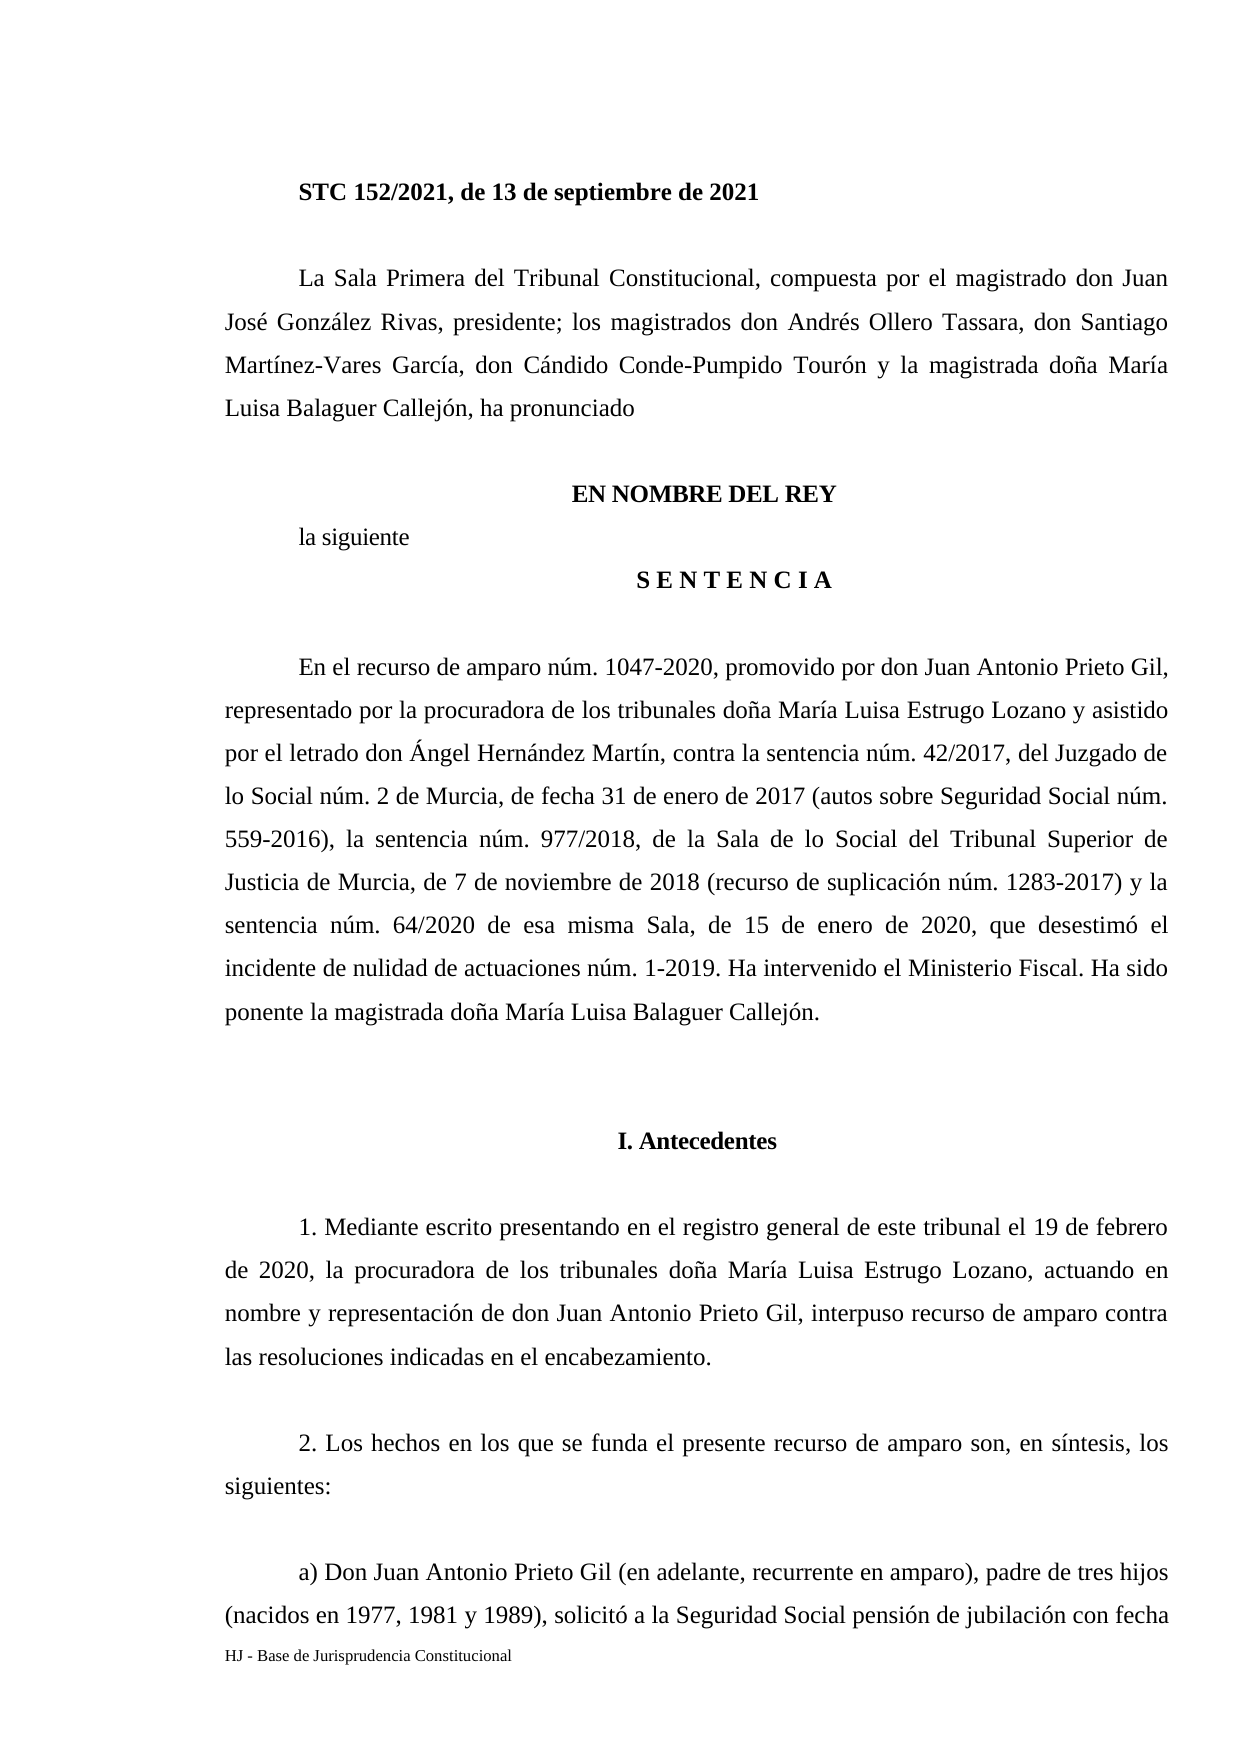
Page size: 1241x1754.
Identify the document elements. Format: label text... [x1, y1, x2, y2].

text 2. Los hechos en los que se funda el presente recurso de amparo son, en síntesis, los siguientes: [224, 1428, 1169, 1500]
text la siguiente [224, 522, 1110, 551]
text S E N T E N C I A [224, 565, 1169, 594]
text I. Antecedentes [224, 1126, 1169, 1155]
text 1. Mediante escrito presentando en el registro general de este tribunal el 19 de febrero de 2020, la procuradora de los tribunales doña María Luisa Estrugo Lozano, actuando en nombre y representación de don Juan Antonio Prieto Gil, interpuso recurso de amparo contra las resoluciones indicadas en el encabezamiento. [224, 1212, 1169, 1370]
text EN NOMBRE DEL REY [224, 479, 1110, 508]
text STC 152/2021, de 13 de septiembre de 2021 [224, 177, 1169, 206]
text La Sala Primera del Tribunal Constitucional, compuesta por el magistrado don Juan José González Rivas, presidente; los magistrados don Andrés Ollero Tassara, don Santiago Martínez-Vares García, don Cándido Conde-Pumpido Tourón y la magistrada doña María Luisa Balaguer Callejón, ha pronunciado [224, 263, 1169, 422]
text En el recurso de amparo núm. 1047-2020, promovido por don Juan Antonio Prieto Gil, representado por la procuradora de los tribunales doña María Luisa Estrugo Lozano y asistido por el letrado don Ángel Hernández Martín, contra la sentencia núm. 42/2017, del Juzgado de lo Social núm. 2 de Murcia, de fecha 31 de enero de 2017 (autos sobre Seguridad Social núm. 559-2016), la sentencia núm. 977/2018, de la Sala de lo Social del Tribunal Superior de Justicia de Murcia, de 7 de noviembre de 2018 (recurso de suplicación núm. 1283-2017) y la sentencia núm. 64/2020 de esa misma Sala, de 15 de enero de 2020, que desestimó el incidente de nulidad de actuaciones núm. 1-2019. Ha intervenido el Ministerio Fiscal. Ha sido ponente la magistrada doña María Luisa Balaguer Callejón. [224, 652, 1169, 1025]
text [224, 1557, 1169, 1629]
